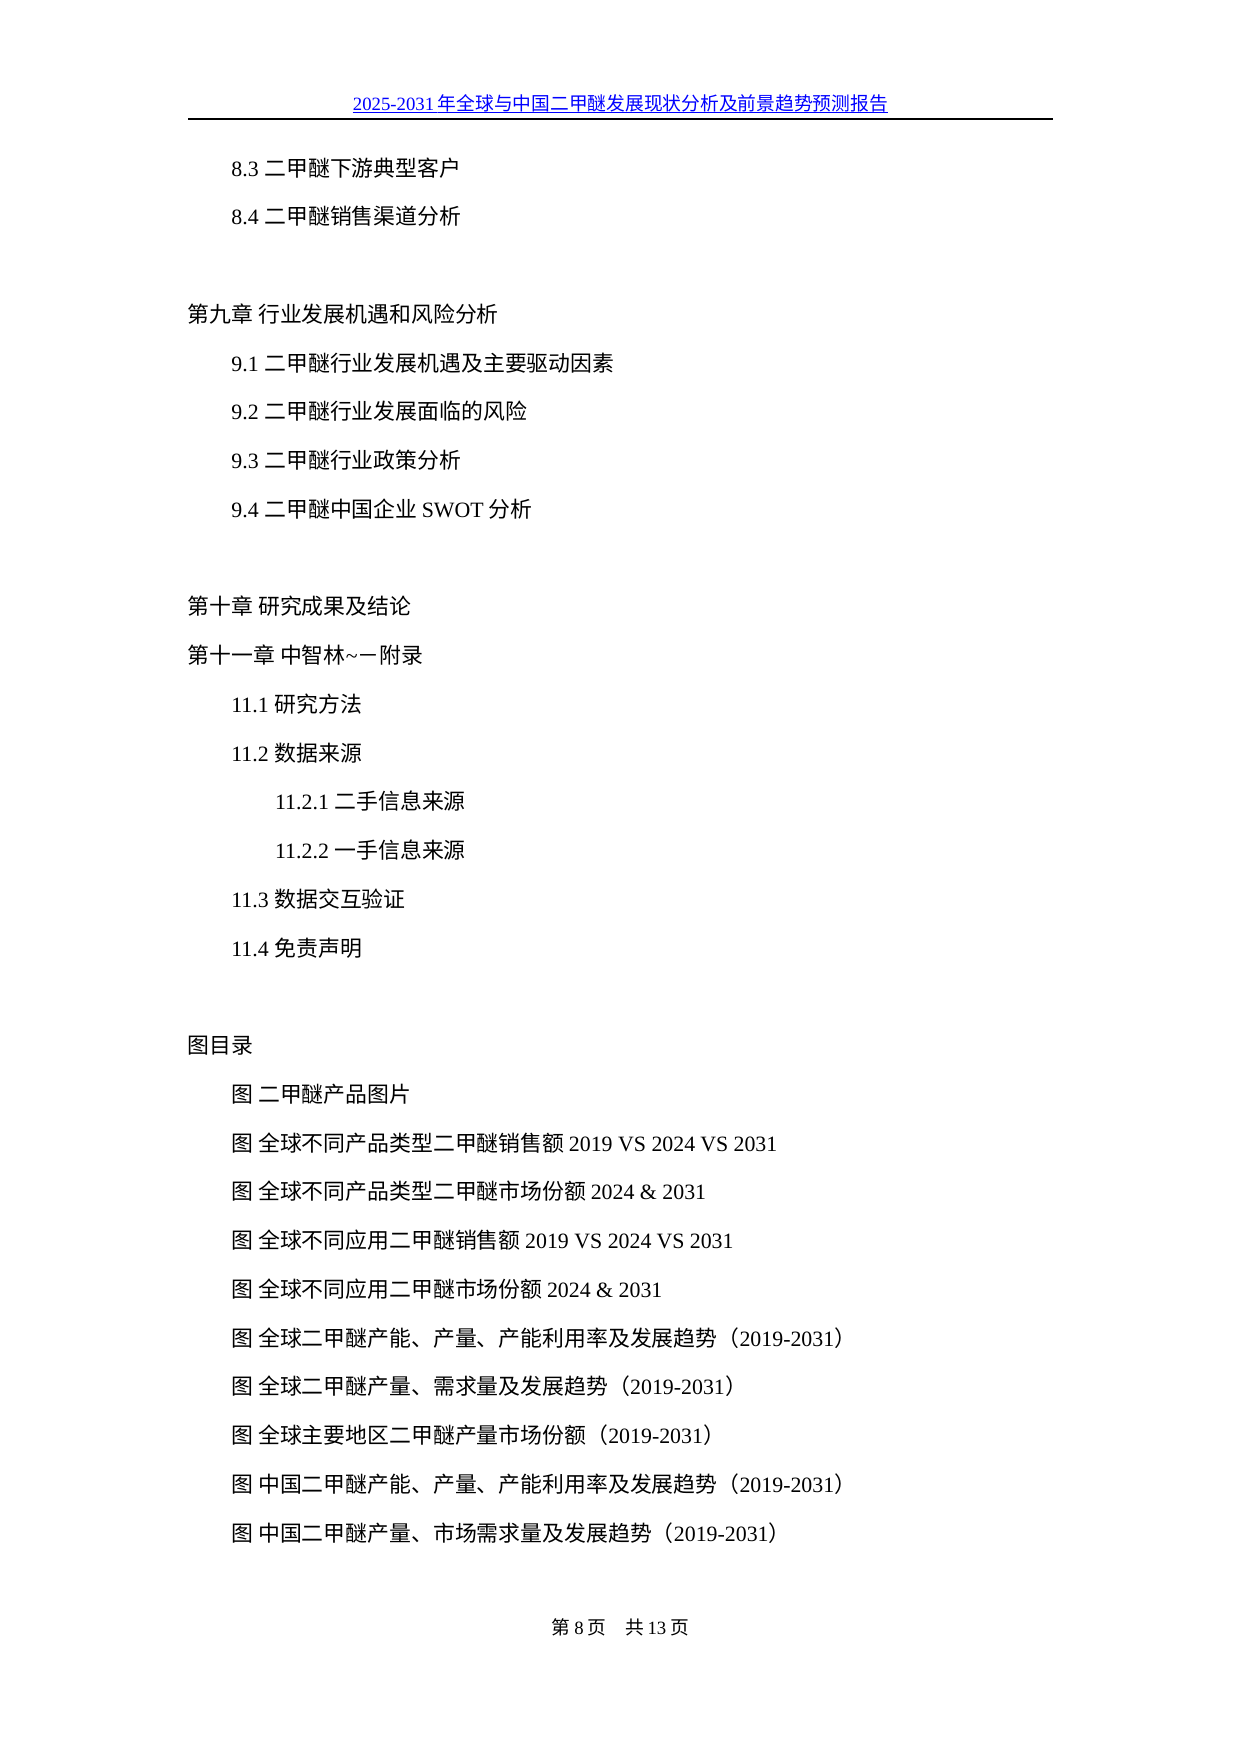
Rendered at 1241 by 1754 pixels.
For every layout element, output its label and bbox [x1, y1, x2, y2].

text [187, 150, 1053, 1548]
